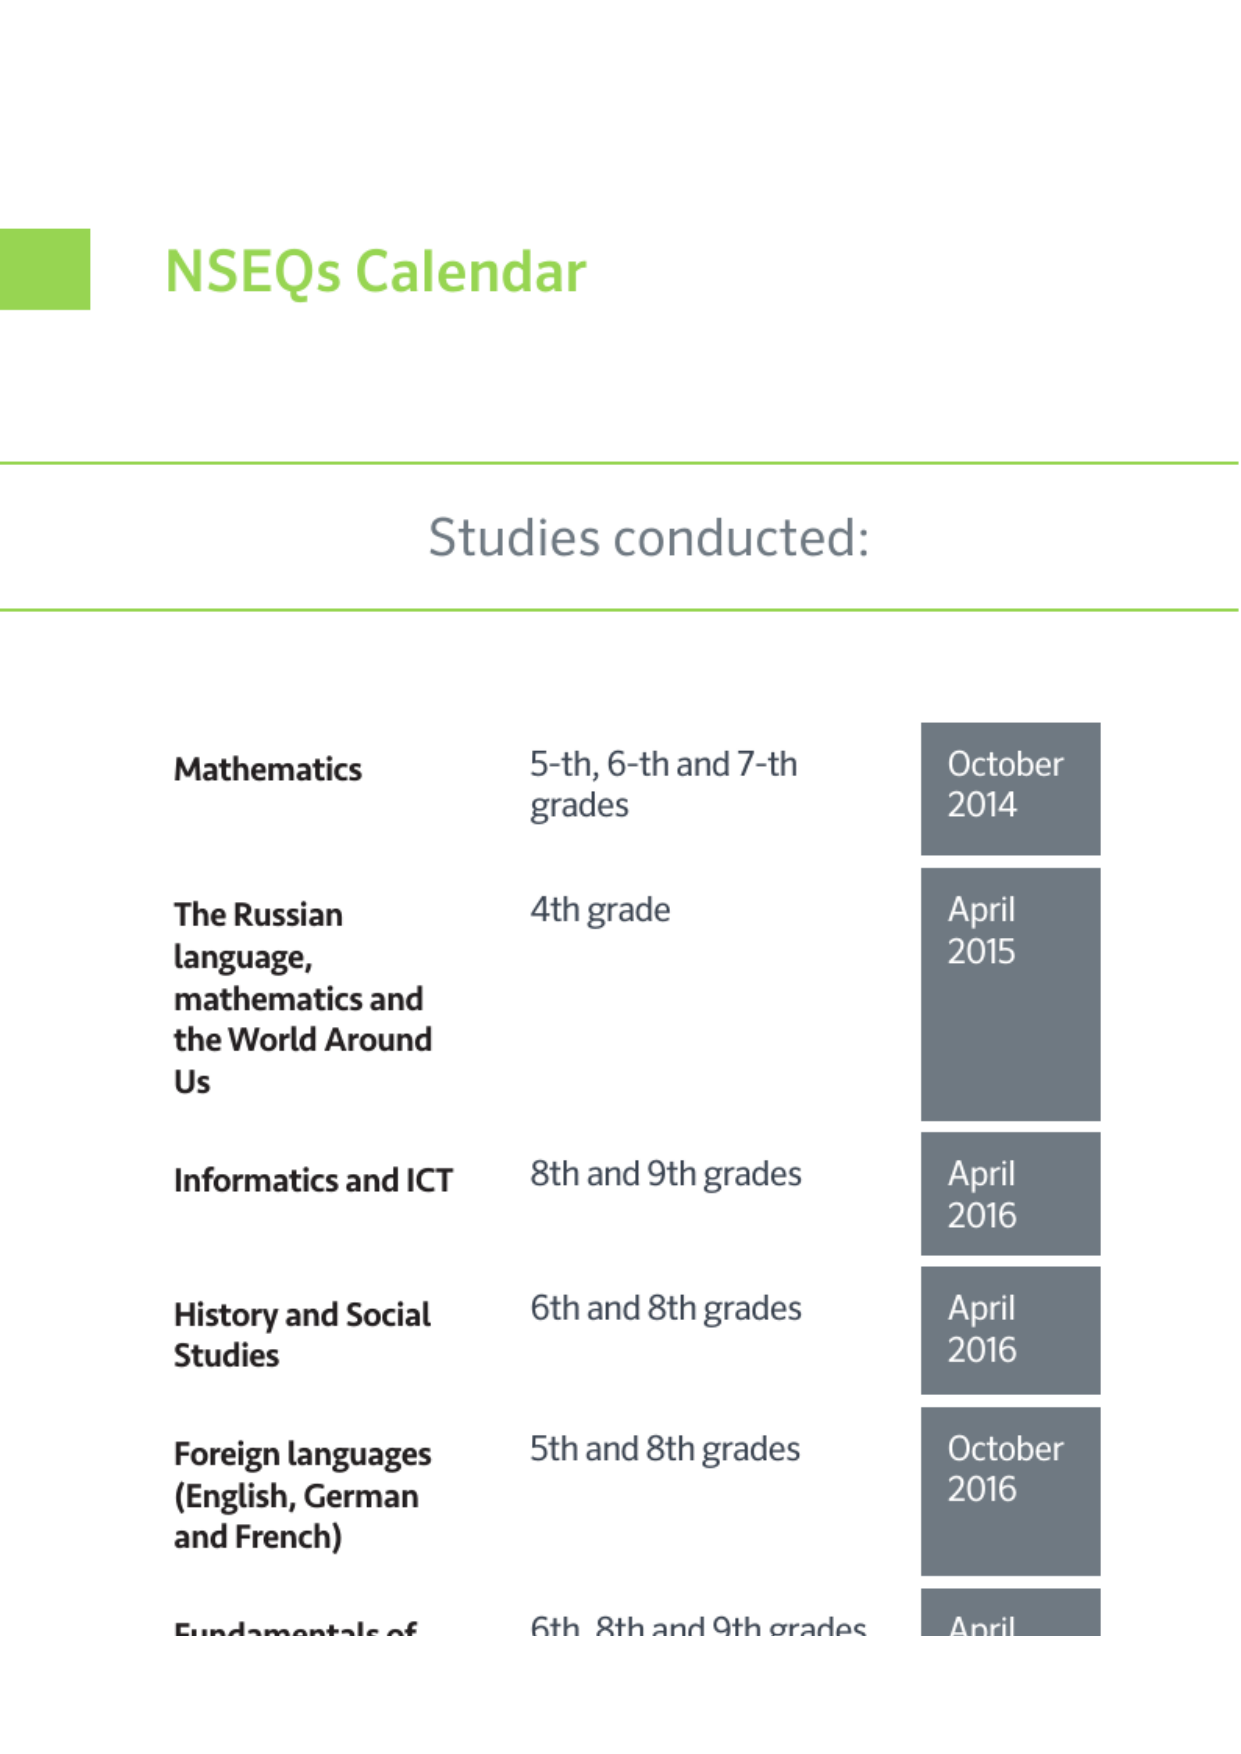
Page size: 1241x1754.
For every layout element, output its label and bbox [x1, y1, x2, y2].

picture [0, 118, 1239, 1636]
